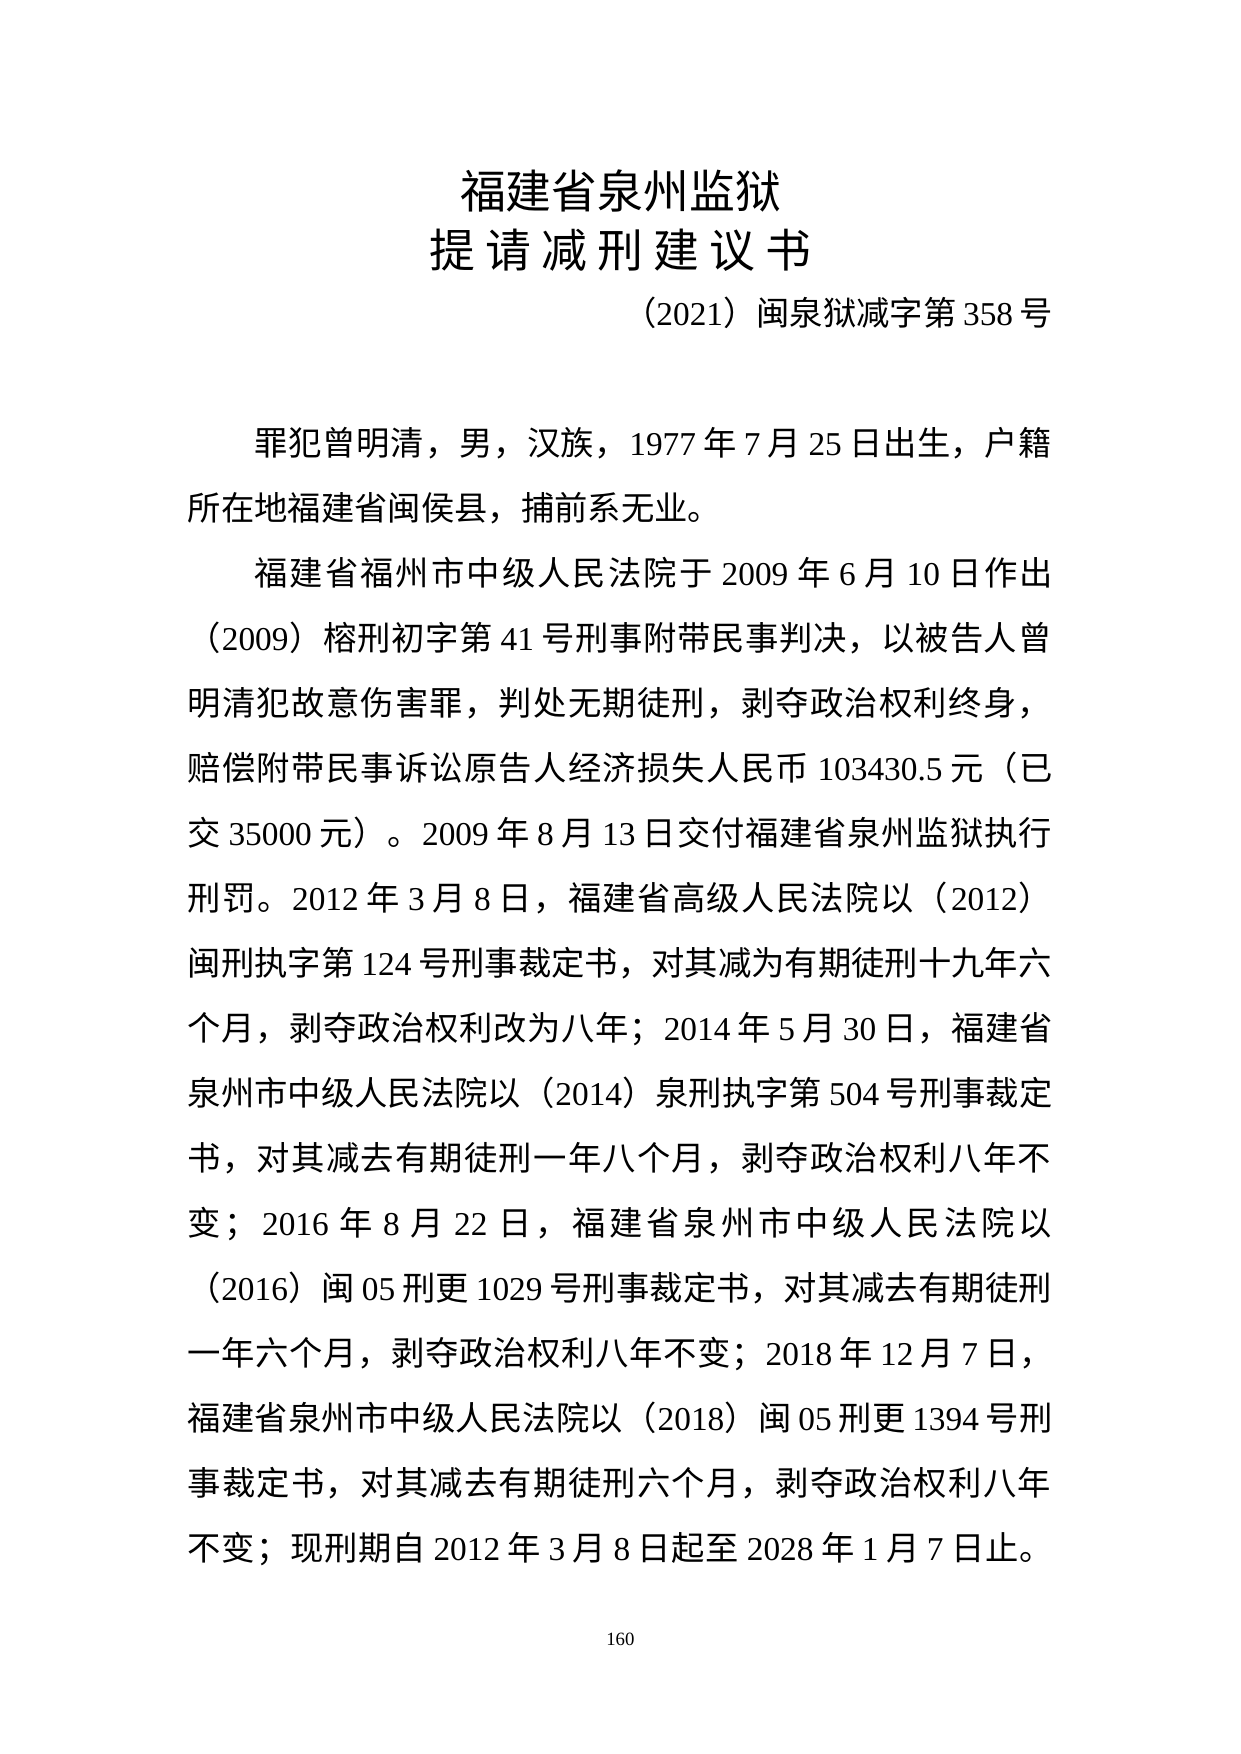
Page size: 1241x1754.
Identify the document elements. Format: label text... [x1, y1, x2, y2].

text 提 请 减 刑 建 议 书 [187, 220, 1053, 279]
text 福建省泉州监狱 [187, 162, 1053, 220]
text 罪犯曾明清，男，汉族，1977年7月25日出生，户籍所在地福建省闽侯县，捕前系无业。 [187, 409, 1053, 539]
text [187, 539, 1053, 1579]
text （2021）闽泉狱减字第358号 [187, 279, 1053, 344]
